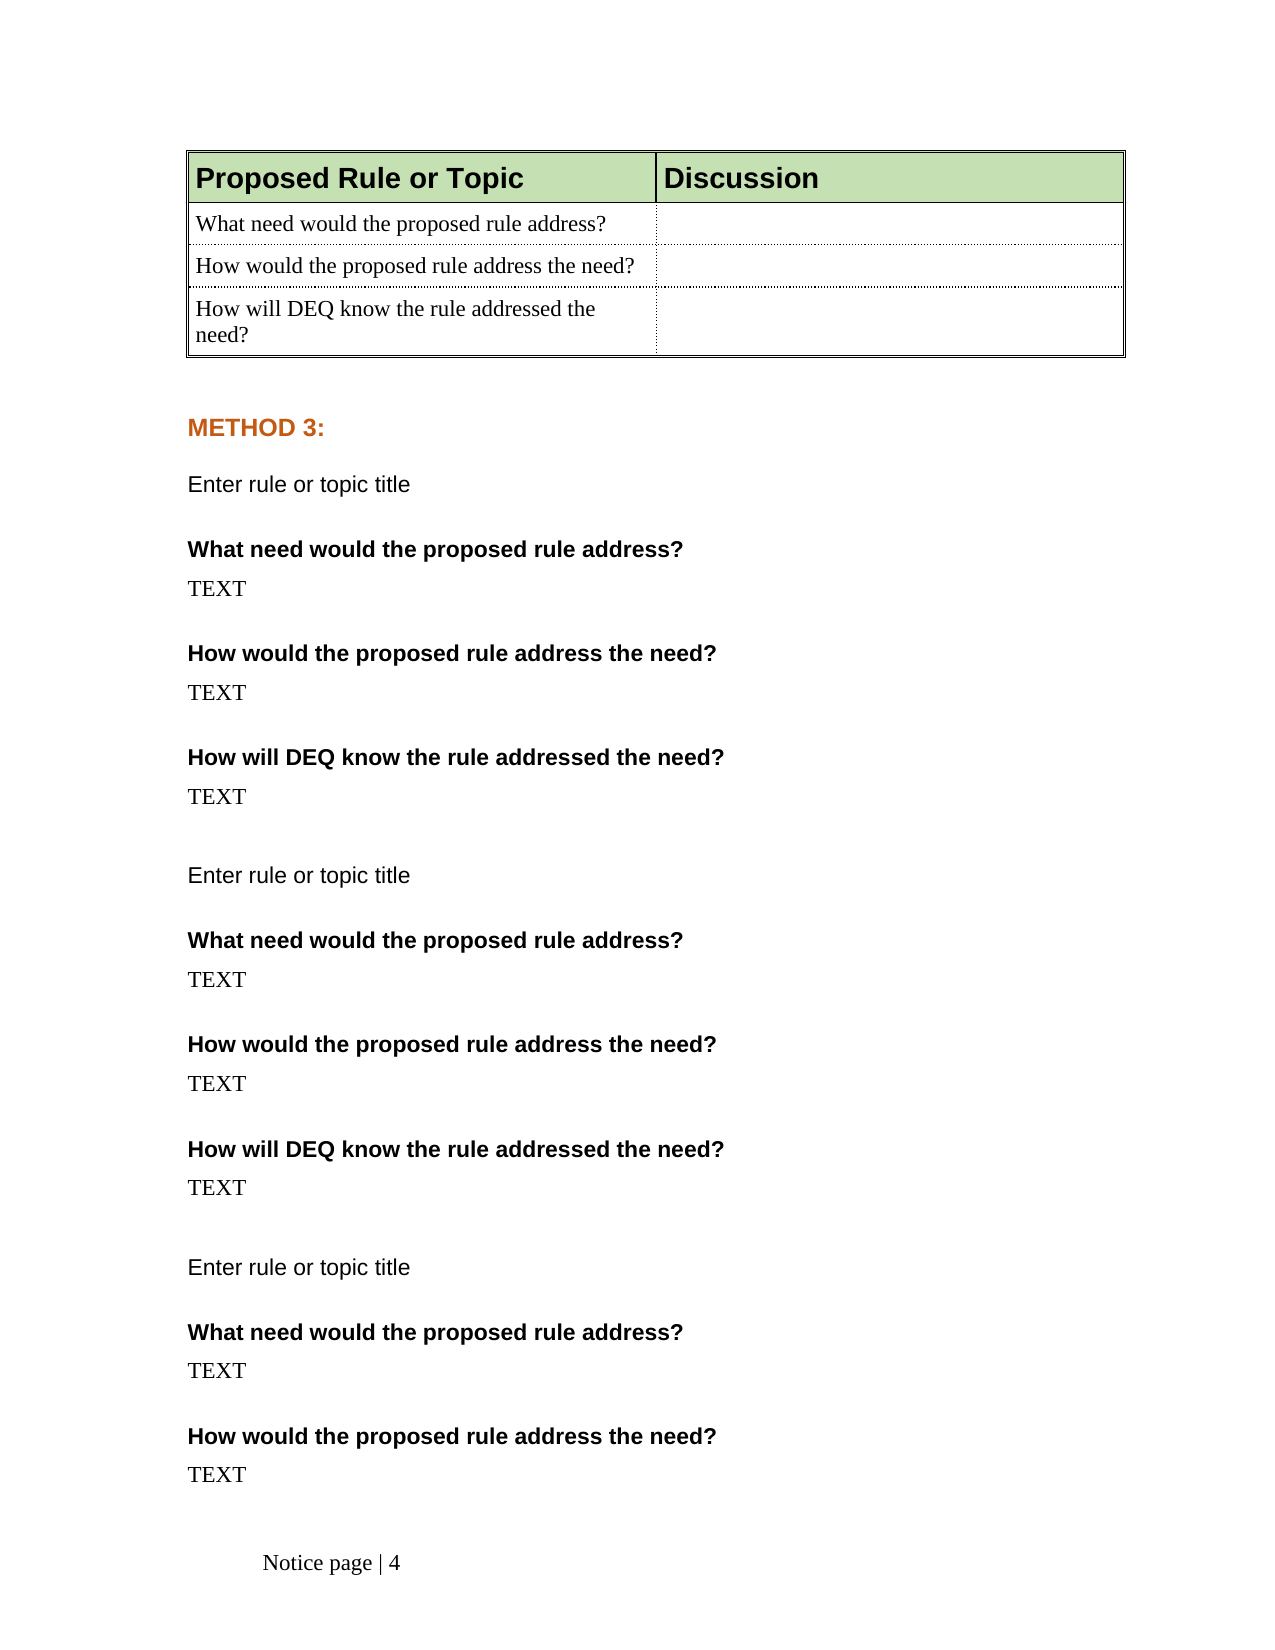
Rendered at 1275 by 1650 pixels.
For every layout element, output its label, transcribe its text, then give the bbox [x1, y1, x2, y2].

subtitle Enter rule or topic title [187, 1253, 1123, 1280]
subtitle What need would the proposed rule address? [187, 536, 1125, 562]
subtitle How would the proposed rule address the need? [187, 1031, 1125, 1058]
text TEXT [187, 966, 1123, 993]
subtitle How would the proposed rule address the need? [187, 640, 1125, 667]
table_cell [656, 203, 1123, 244]
text TEXT [187, 1070, 1123, 1097]
table_header Proposed Rule or Topic [189, 153, 655, 202]
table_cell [189, 286, 656, 355]
text TEXT [187, 575, 1123, 601]
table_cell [189, 244, 656, 286]
text TEXT [187, 1357, 1123, 1384]
table_header Discussion [657, 153, 1123, 202]
subtitle How will DEQ know the rule addressed the need? [187, 744, 1125, 771]
text TEXT [187, 679, 1123, 705]
text TEXT [187, 783, 1123, 809]
table_cell [656, 286, 1123, 355]
subtitle Enter rule or topic title [187, 471, 1123, 497]
subtitle How would the proposed rule address the need? [187, 1423, 1125, 1449]
subtitle What need would the proposed rule address? [187, 1319, 1125, 1345]
table_cell [656, 244, 1123, 286]
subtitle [187, 1136, 1125, 1162]
subtitle What need would the proposed rule address? [187, 927, 1125, 954]
text TEXT [187, 1462, 1123, 1488]
text TEXT [187, 1174, 1123, 1201]
subtitle Enter rule or topic title [187, 862, 1123, 888]
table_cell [189, 203, 656, 244]
text METHOD 3: [187, 413, 1123, 442]
